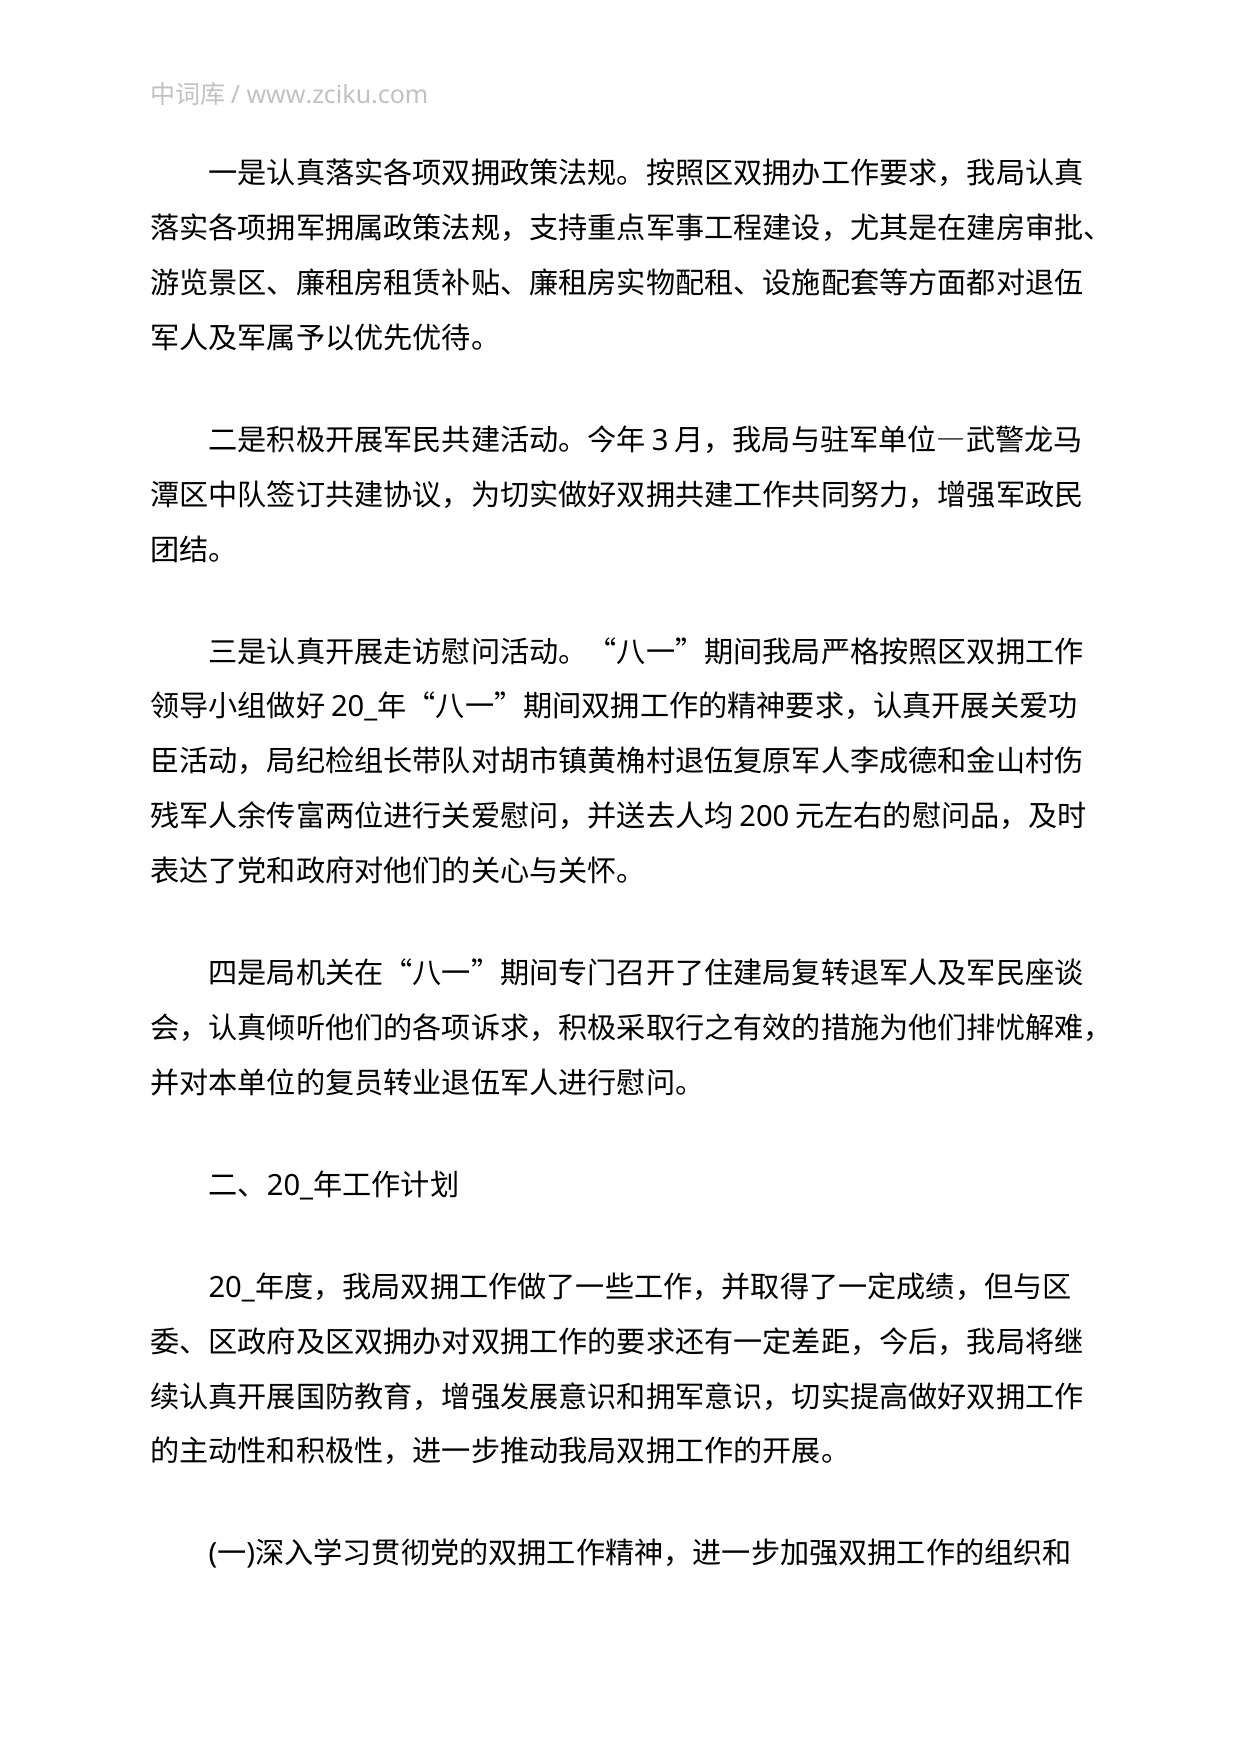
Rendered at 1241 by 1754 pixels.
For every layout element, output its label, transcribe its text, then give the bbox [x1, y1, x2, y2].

text 三是认真开展走访慰问活动。“八一”期间我局严格按照区双拥工作领导小组做好20_年“八一”期间双拥工作的精神要求，认真开展关爱功臣活动，局纪检组长带队对胡市镇黄桷村退伍复原军人李成德和金山村伤残军人余传富两位进行关爱慰问，并送去人均200元左右的慰问品，及时表达了党和政府对他们的关心与关怀。 [150, 628, 1090, 890]
text 二是积极开展军民共建活动。今年3月，我局与驻军单位—武警龙马潭区中队签订共建协议，为切实做好双拥共建工作共同努力，增强军政民团结。 [150, 416, 1090, 569]
text 二、20_年工作计划 [150, 1161, 1090, 1204]
text 四是局机关在“八一”期间专门召开了住建局复转退军人及军民座谈会，认真倾听他们的各项诉求，积极采取行之有效的措施为他们排忧解难，并对本单位的复员转业退伍军人进行慰问。 [150, 950, 1090, 1102]
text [150, 1530, 1090, 1572]
text 一是认真落实各项双拥政策法规。按照区双拥办工作要求，我局认真落实各项拥军拥属政策法规，支持重点军事工程建设，尤其是在建房审批、游览景区、廉租房租赁补贴、廉租房实物配租、设施配套等方面都对退伍军人及军属予以优先优待。 [150, 150, 1090, 357]
text 20_年度，我局双拥工作做了一些工作，并取得了一定成绩，但与区委、区政府及区双拥办对双拥工作的要求还有一定差距，今后，我局将继续认真开展国防教育，增强发展意识和拥军意识，切实提高做好双拥工作的主动性和积极性，进一步推动我局双拥工作的开展。 [150, 1263, 1090, 1470]
